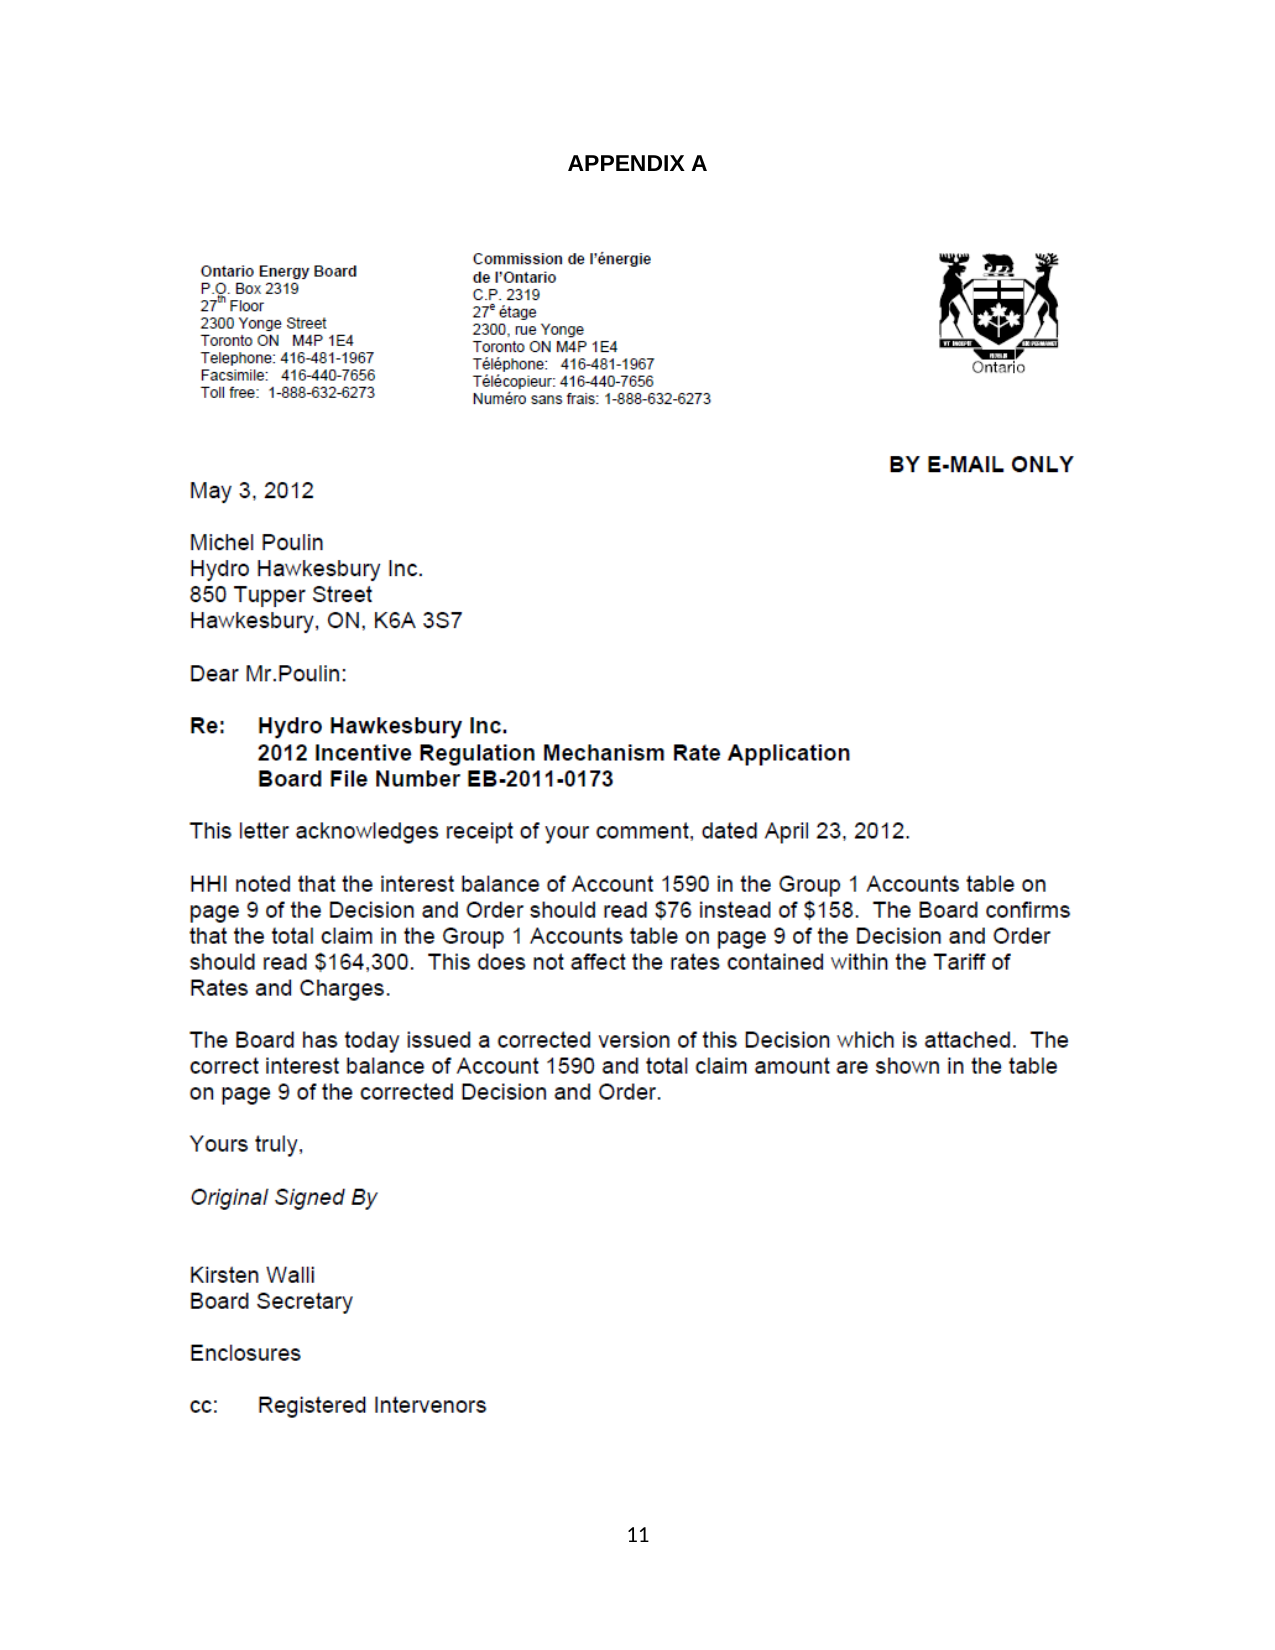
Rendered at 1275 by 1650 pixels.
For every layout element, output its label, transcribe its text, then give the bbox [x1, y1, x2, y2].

picture [150, 201, 1125, 1450]
text APPENDIX A [150, 150, 1125, 176]
